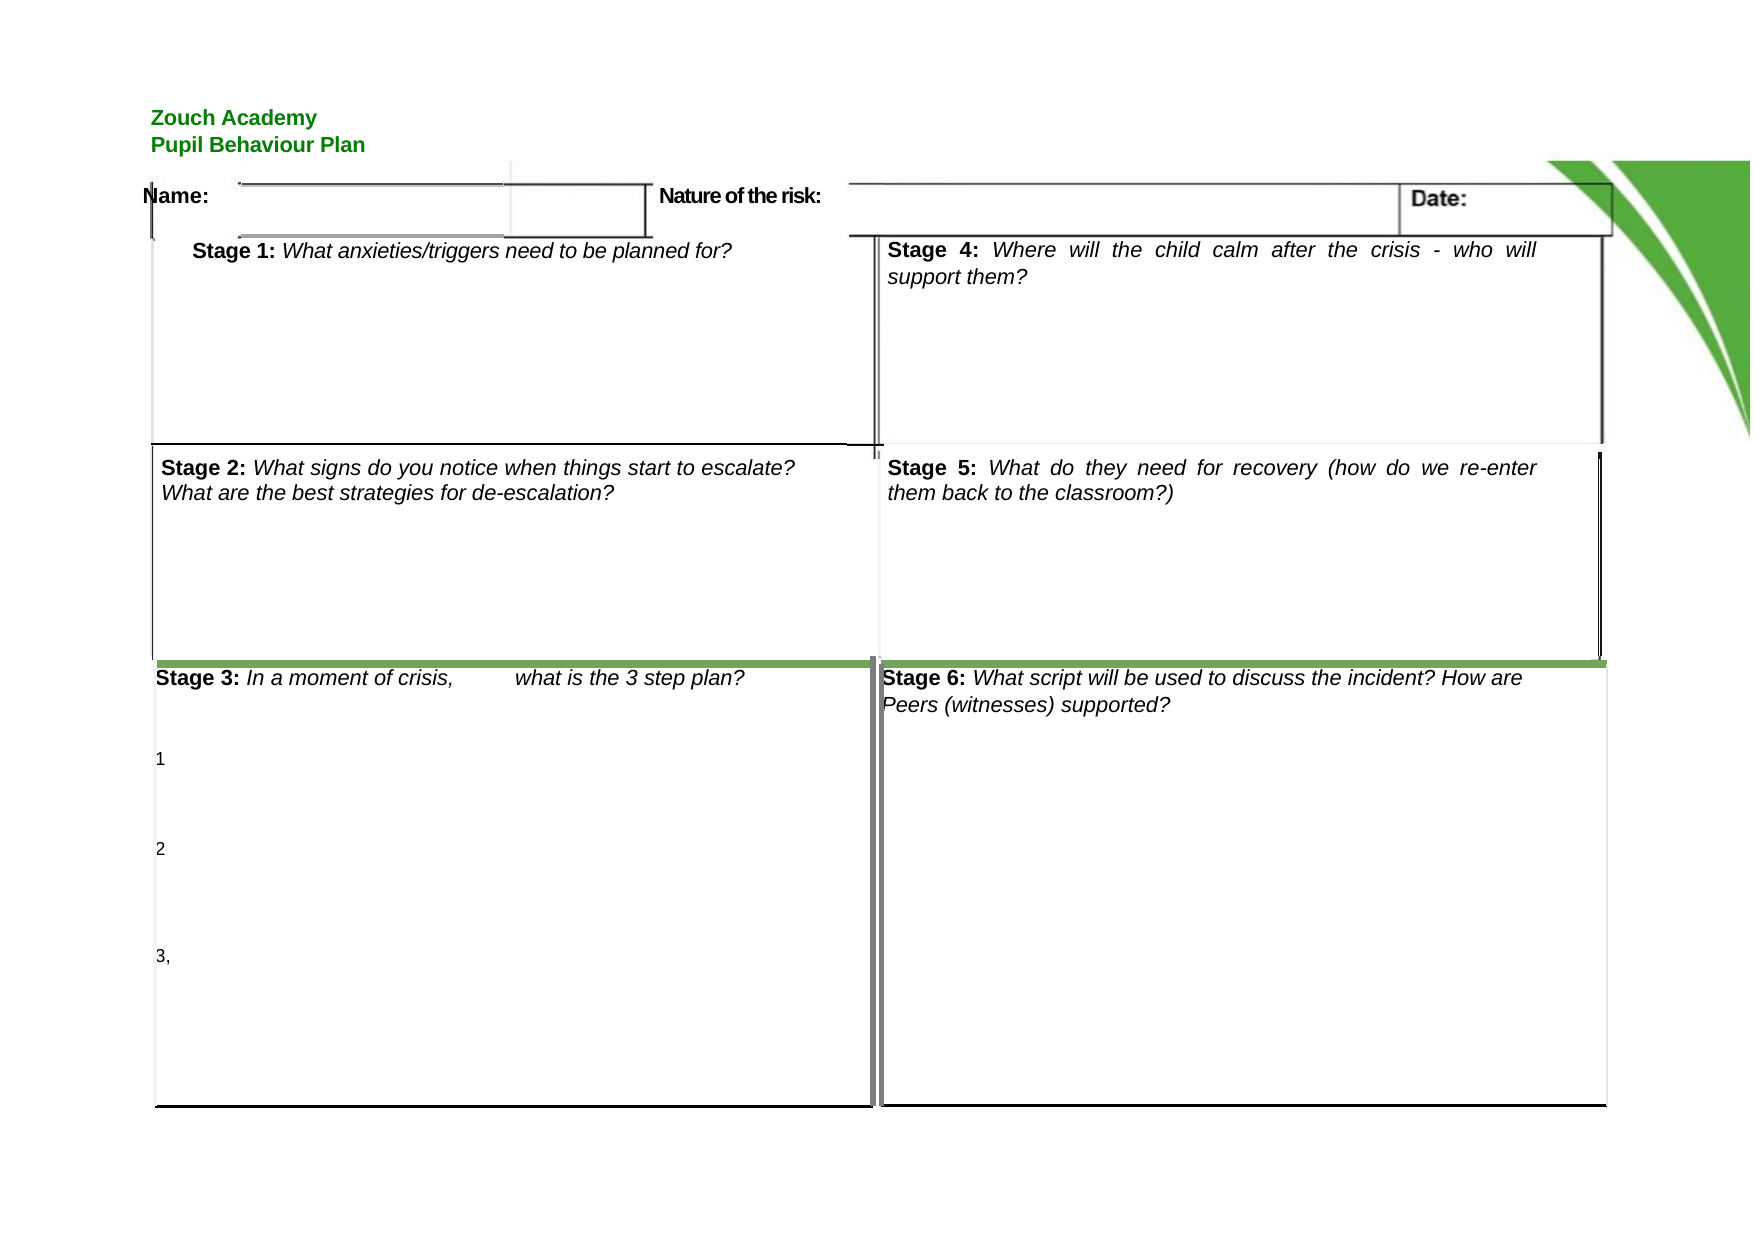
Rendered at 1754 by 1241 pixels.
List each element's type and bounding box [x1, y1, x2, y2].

picture [503, 160, 655, 241]
picture [847, 152, 1751, 459]
picture [150, 176, 242, 241]
picture [1590, 655, 1607, 660]
